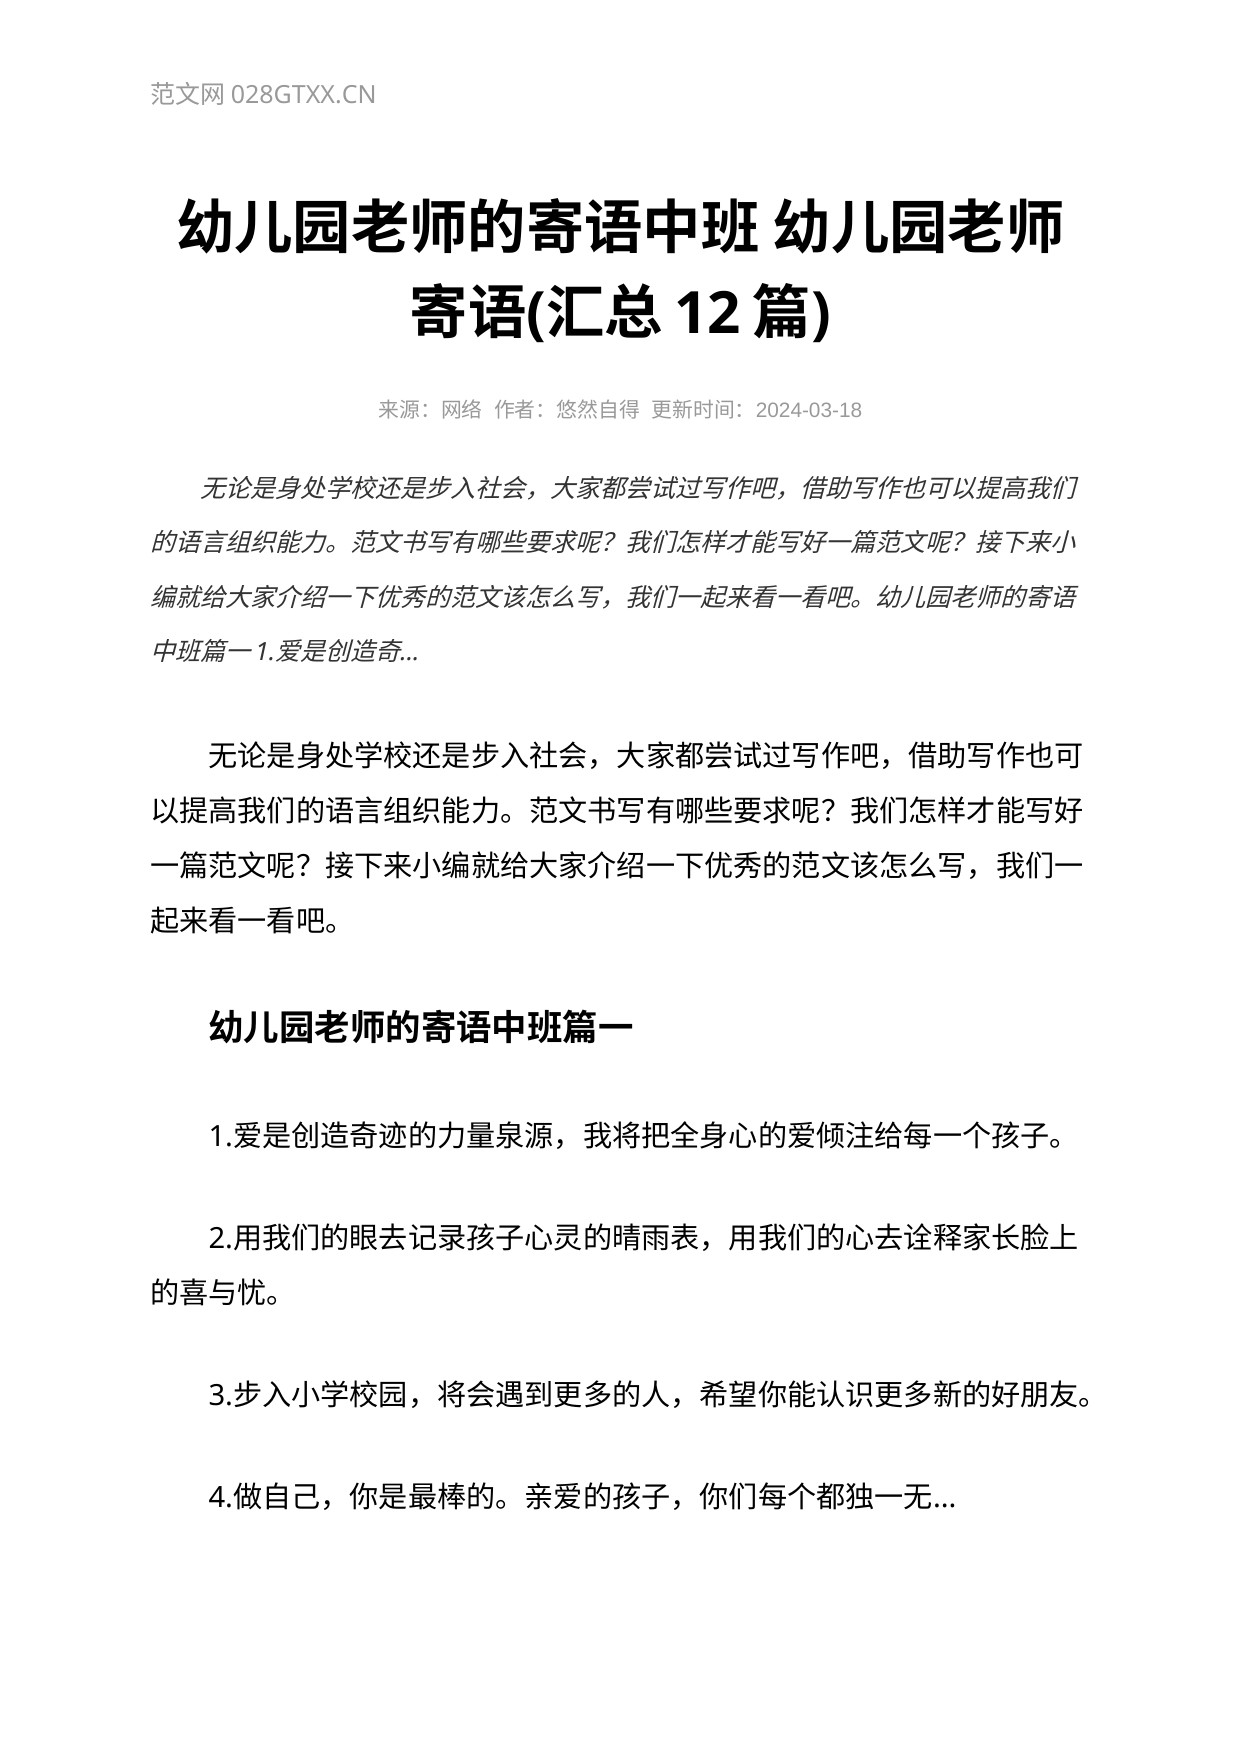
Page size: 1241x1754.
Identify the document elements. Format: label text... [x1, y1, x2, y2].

text 3.步入小学校园，将会遇到更多的人，希望你能认识更多新的好朋友。 [150, 1371, 1090, 1414]
text 4.做自己，你是最棒的。亲爱的孩子，你们每个都独一无... [150, 1473, 1090, 1516]
text 幼儿园老师的寄语中班篇一 [150, 999, 1090, 1050]
subtitle 幼儿园老师的寄语中班 幼儿园老师寄语(汇总12篇) [150, 181, 1090, 351]
text 1.爱是创造奇迹的力量泉源，我将把全身心的爱倾注给每一个孩子。 [150, 1112, 1090, 1155]
text 无论是身处学校还是步入社会，大家都尝试过写作吧，借助写作也可以提高我们的语言组织能力。范文书写有哪些要求呢？我们怎样才能写好一篇范文呢？接下来小编就给大家介绍一下优秀的范文该怎么写，我们一起来看一看吧。幼儿园老师的寄语中班篇一1.爱是创造奇... [150, 468, 1090, 668]
text 无论是身处学校还是步入社会，大家都尝试过写作吧，借助写作也可以提高我们的语言组织能力。范文书写有哪些要求呢？我们怎样才能写好一篇范文呢？接下来小编就给大家介绍一下优秀的范文该怎么写，我们一起来看一看吧。 [150, 733, 1090, 939]
text 2.用我们的眼去记录孩子心灵的晴雨表，用我们的心去诠释家长脸上的喜与忧。 [150, 1214, 1090, 1312]
text 来源：网络 作者：悠然自得 更新时间：2024-03-18 [150, 397, 1090, 421]
